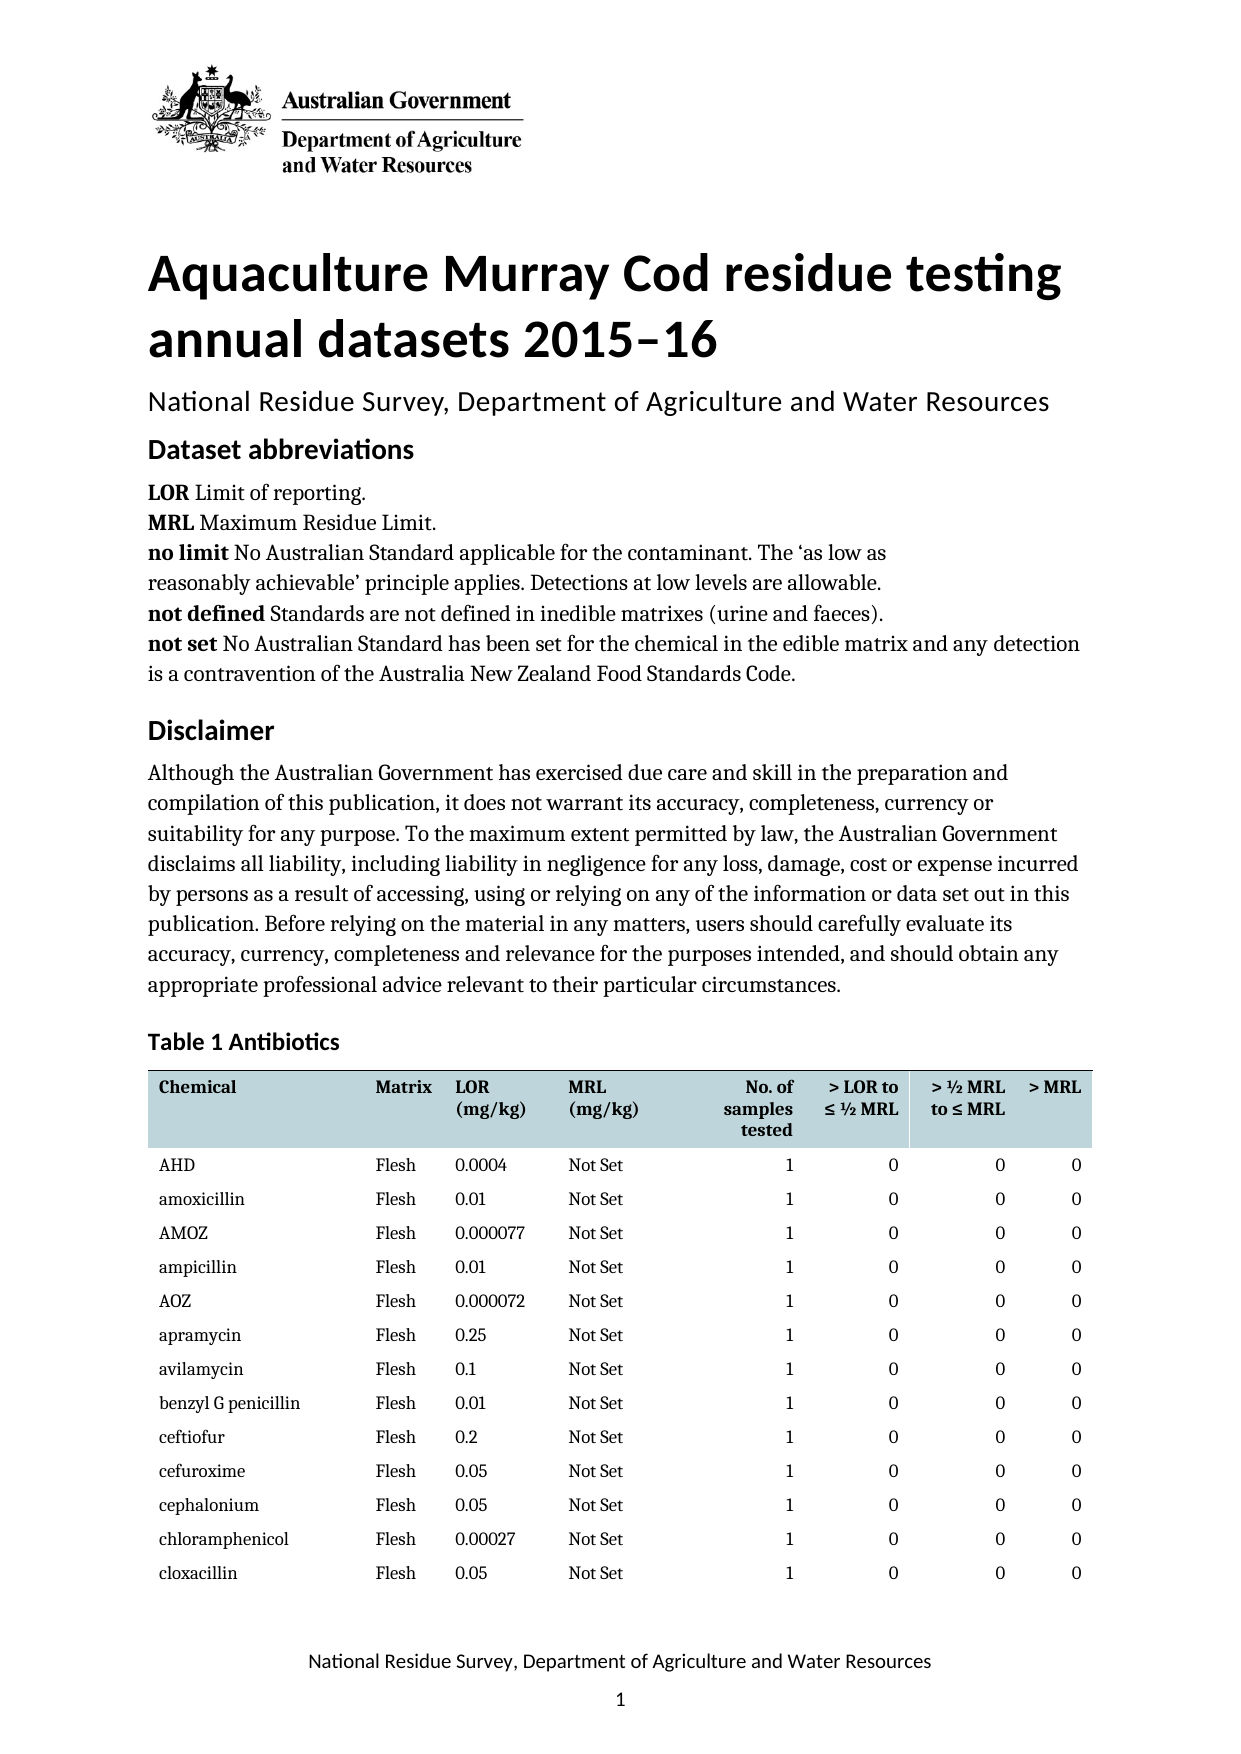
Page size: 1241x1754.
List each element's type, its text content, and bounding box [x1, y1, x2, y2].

table_cell 0 [1016, 1523, 1092, 1557]
table_cell AHD [148, 1148, 364, 1182]
table_header No. of samples tested [668, 1071, 804, 1148]
table_cell 0 [910, 1182, 1016, 1216]
table_cell 0 [910, 1489, 1016, 1522]
table_cell 1 [668, 1318, 804, 1352]
table_cell Flesh [364, 1352, 444, 1386]
table_cell 0 [804, 1489, 909, 1522]
table_cell 0 [1016, 1352, 1092, 1386]
table_cell Flesh [364, 1557, 444, 1591]
table_cell 0 [804, 1420, 909, 1454]
table_cell 0.25 [444, 1318, 557, 1352]
table_cell 1 [668, 1454, 804, 1488]
table_cell Not Set [557, 1523, 668, 1557]
table_cell ampicillin [148, 1250, 364, 1284]
table_cell 0 [910, 1216, 1016, 1250]
table_cell Not Set [557, 1250, 668, 1284]
table_cell AOZ [148, 1284, 364, 1318]
table_cell 0 [804, 1284, 909, 1318]
table_cell 0 [804, 1250, 909, 1284]
table_cell 0 [804, 1352, 909, 1386]
text not set No Australian Standard has been set for the chemical in the edible matrix and any detection is a contravention of the Australia New Zealand Food Standards Code. [148, 631, 1092, 687]
text MRL Maximum Residue Limit. [148, 510, 1092, 536]
table_cell benzyl G penicillin [148, 1386, 364, 1420]
table_cell 0 [910, 1557, 1016, 1591]
table_cell chloramphenicol [148, 1523, 364, 1557]
table_cell Flesh [364, 1182, 444, 1216]
table_cell 0 [910, 1318, 1016, 1352]
table_cell 0 [910, 1523, 1016, 1557]
table_cell 0.05 [444, 1489, 557, 1522]
table_cell 0 [1016, 1557, 1092, 1591]
table_cell 0.01 [444, 1182, 557, 1216]
table_cell 1 [668, 1420, 804, 1454]
table_cell 0 [1016, 1148, 1092, 1182]
table_cell 0 [804, 1557, 909, 1591]
table_cell Not Set [557, 1216, 668, 1250]
table_cell 0 [804, 1216, 909, 1250]
table_cell 0 [910, 1250, 1016, 1284]
table_cell 1 [668, 1284, 804, 1318]
text no limit No Australian Standard applicable for the contaminant. The ‘as low as reasonably achievable’ principle applies. Detections at low levels are allowable. [148, 540, 1092, 596]
table_cell 0 [910, 1148, 1016, 1182]
table_cell Flesh [364, 1386, 444, 1420]
table_cell 1 [668, 1148, 804, 1182]
table_header > LOR to ≤ ½ MRL [804, 1071, 909, 1148]
subtitle National Residue Survey, Department of Agriculture and Water Resources [148, 383, 1092, 419]
subtitle Dataset abbreviations [148, 431, 1092, 467]
table_cell Not Set [557, 1148, 668, 1182]
table_cell 0 [804, 1318, 909, 1352]
table_header LOR (mg/kg) [444, 1071, 557, 1148]
table_header MRL (mg/kg) [557, 1071, 668, 1148]
table_cell 0.000077 [444, 1216, 557, 1250]
table_cell 0 [1016, 1489, 1092, 1522]
table_cell Flesh [364, 1454, 444, 1488]
table_cell 0 [1016, 1284, 1092, 1318]
table_cell ceftiofur [148, 1420, 364, 1454]
table_header Chemical [148, 1071, 364, 1148]
table_cell Not Set [557, 1182, 668, 1216]
table_cell 1 [668, 1216, 804, 1250]
table_cell 0.2 [444, 1420, 557, 1454]
table_cell 1 [668, 1352, 804, 1386]
table_cell 0 [910, 1454, 1016, 1488]
table_cell 0 [1016, 1250, 1092, 1284]
table_cell 0 [910, 1284, 1016, 1318]
table_cell Not Set [557, 1318, 668, 1352]
table_cell 0.1 [444, 1352, 557, 1386]
table_cell 1 [668, 1250, 804, 1284]
table_cell Flesh [364, 1284, 444, 1318]
table_cell Flesh [364, 1420, 444, 1454]
table_cell cephalonium [148, 1489, 364, 1522]
table_header > ½ MRL to ≤ MRL [910, 1071, 1016, 1148]
table_cell 0.000072 [444, 1284, 557, 1318]
table_cell 1 [668, 1557, 804, 1591]
table_cell 0 [804, 1182, 909, 1216]
table_cell 1 [668, 1182, 804, 1216]
table_cell Not Set [557, 1284, 668, 1318]
table_cell apramycin [148, 1318, 364, 1352]
table_cell Flesh [364, 1523, 444, 1557]
table_cell AMOZ [148, 1216, 364, 1250]
table_cell Flesh [364, 1318, 444, 1352]
table_cell 0 [804, 1148, 909, 1182]
table_cell 0 [1016, 1454, 1092, 1488]
table_cell Not Set [557, 1420, 668, 1454]
table_cell Flesh [364, 1250, 444, 1284]
table_cell amoxicillin [148, 1182, 364, 1216]
table_cell 0.05 [444, 1557, 557, 1591]
table_header > MRL [1016, 1071, 1092, 1148]
table_cell 0.01 [444, 1250, 557, 1284]
table_cell Not Set [557, 1352, 668, 1386]
table_cell Not Set [557, 1489, 668, 1522]
table_cell 0.00027 [444, 1523, 557, 1557]
table_cell 0 [1016, 1216, 1092, 1250]
table_cell 0.01 [444, 1386, 557, 1420]
table_cell 0 [1016, 1420, 1092, 1454]
table_cell cloxacillin [148, 1557, 364, 1591]
table_cell 1 [668, 1523, 804, 1557]
table_cell 0 [910, 1386, 1016, 1420]
table_cell Flesh [364, 1216, 444, 1250]
table_cell 1 [668, 1386, 804, 1420]
table_cell avilamycin [148, 1352, 364, 1386]
picture [147, 59, 528, 181]
table_cell Not Set [557, 1557, 668, 1591]
table_cell 0 [1016, 1318, 1092, 1352]
table_cell 0 [804, 1454, 909, 1488]
text Although the Australian Government has exercised due care and skill in the preparation and compilation of this publication, it does not warrant its accuracy, completeness, currency or suitability for any purpose. To the maximum extent permitted by law, the Australian Government disclaims all liability, including liability in negligence for any loss, damage, cost or expense incurred by persons as a result of accessing, using or relying on any of the information or data set out in this publication. Before relying on the material in any matters, users should carefully evaluate its accuracy, currency, completeness and relevance for the purposes intended, and should obtain any appropriate professional advice relevant to their particular circumstances. [148, 760, 1092, 998]
text Table 1 Antibiotics [148, 1027, 1092, 1057]
table_cell 0 [1016, 1182, 1092, 1216]
subtitle Aquaculture Murray Cod residue testing annual datasets 2015–16 [148, 238, 1092, 371]
text LOR Limit of reporting. [148, 479, 1092, 506]
table_cell 0.0004 [444, 1148, 557, 1182]
table_cell Not Set [557, 1386, 668, 1420]
table_cell 0 [910, 1352, 1016, 1386]
table_cell 0 [910, 1420, 1016, 1454]
table_cell 0 [804, 1386, 909, 1420]
text not defined Standards are not defined in inedible matrixes (urine and faeces). [148, 600, 1092, 627]
table_cell Not Set [557, 1454, 668, 1488]
table_cell cefuroxime [148, 1454, 364, 1488]
table_cell Flesh [364, 1489, 444, 1522]
table_cell 1 [668, 1489, 804, 1522]
table_cell Flesh [364, 1148, 444, 1182]
subtitle Disclaimer [148, 712, 1092, 747]
table_cell 0 [804, 1523, 909, 1557]
table_cell 0.05 [444, 1454, 557, 1488]
table_header Matrix [364, 1071, 444, 1148]
table_cell 0 [1016, 1386, 1092, 1420]
